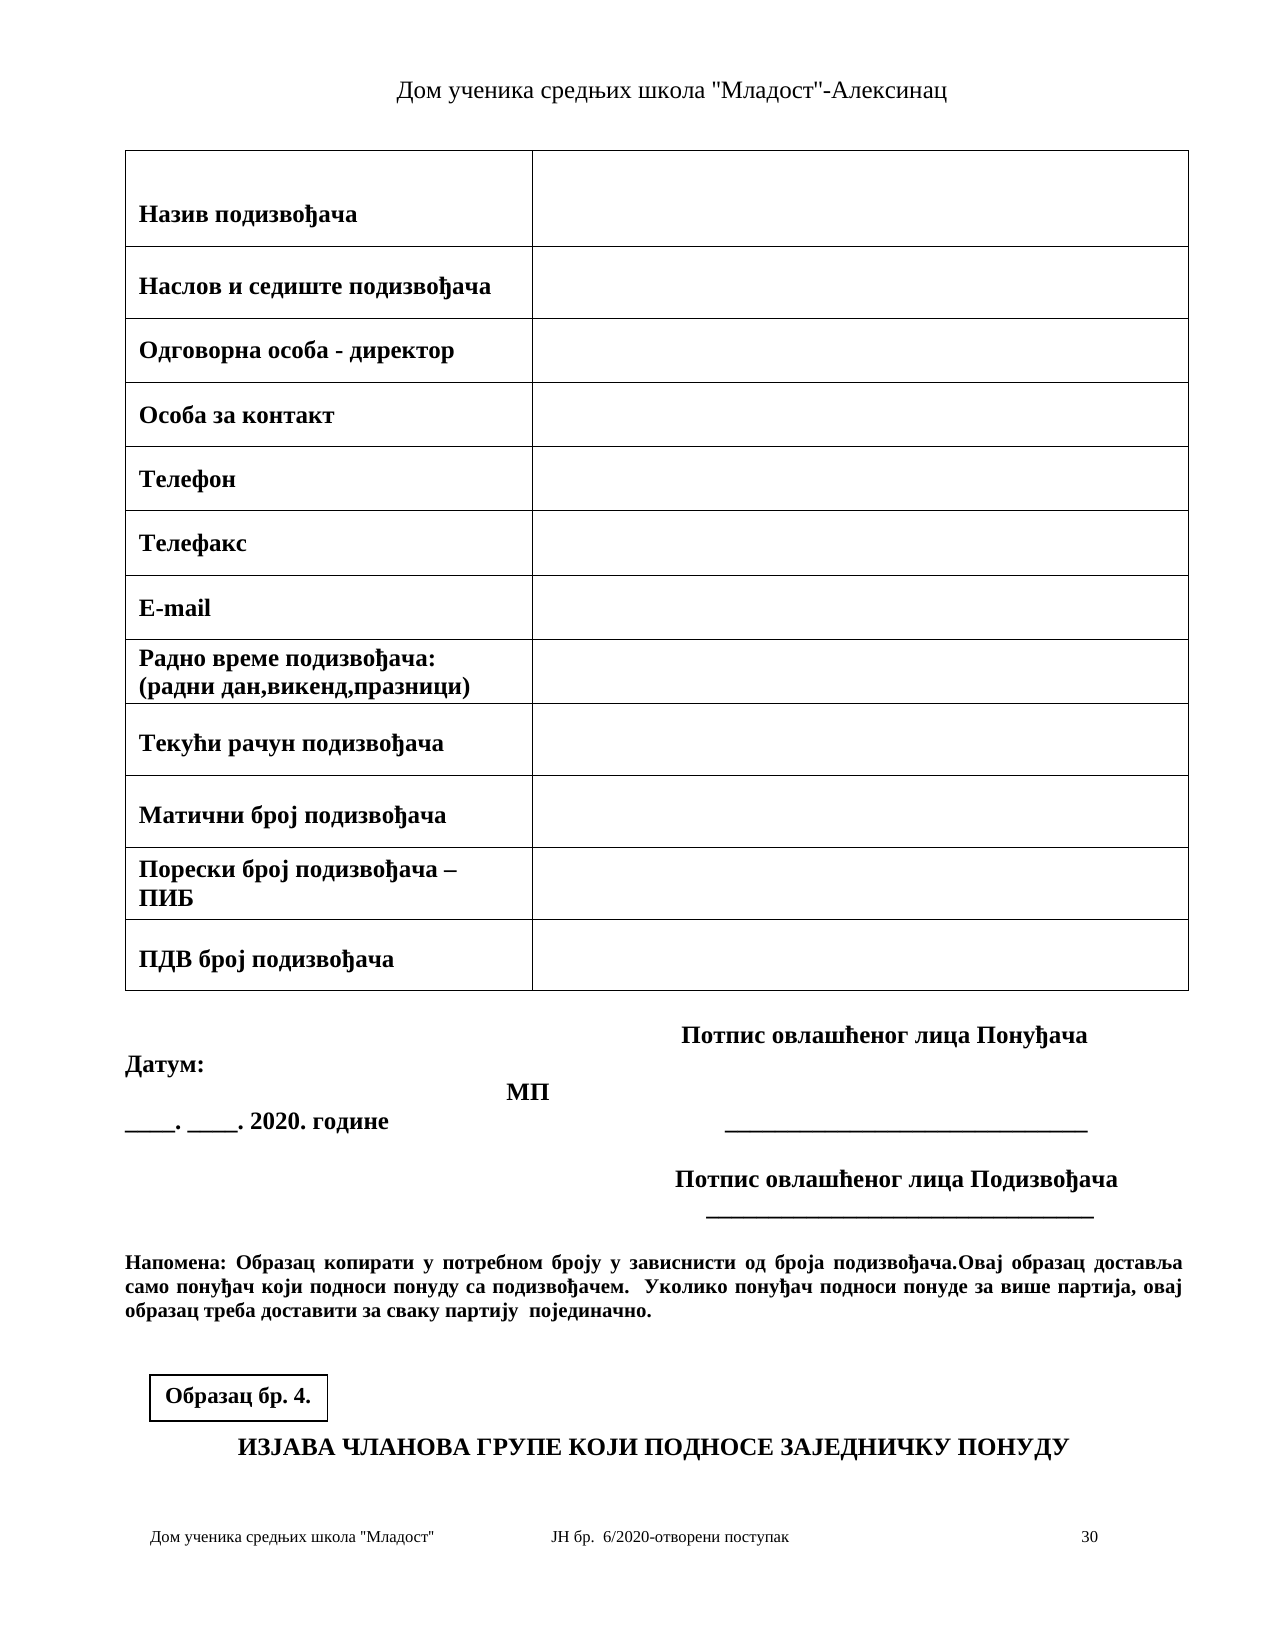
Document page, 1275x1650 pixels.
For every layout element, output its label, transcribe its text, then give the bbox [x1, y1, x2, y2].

table_cell Телефакс [126, 511, 532, 574]
table_cell [533, 319, 1188, 382]
text ____. ____. 2020. године _____________________________ [125, 1106, 1183, 1135]
table_cell [533, 447, 1188, 510]
table_cell [533, 704, 1188, 775]
table_header Назив подизвођача [126, 151, 532, 246]
table_cell [533, 511, 1188, 574]
text _______________________________ [125, 1192, 1183, 1221]
table_cell Порески број подизвођача – ПИБ [126, 848, 532, 918]
text Потпис овлашћеног лица Понуђача [125, 1020, 1183, 1049]
table_cell Одговорна особа - директор [126, 319, 532, 382]
table_cell E-mail [126, 576, 532, 639]
table_cell [533, 383, 1188, 446]
text Потпис овлашћеног лица Подизвођача [125, 1164, 1183, 1192]
table_cell [533, 776, 1188, 847]
table_cell ПДВ број подизвођача [126, 920, 532, 990]
table_cell [533, 920, 1188, 990]
text МП [125, 1077, 1183, 1106]
table_cell Радно време подизвођача: (радни дан,викенд,празници) [126, 640, 532, 703]
table_cell [533, 576, 1188, 639]
table_cell [533, 848, 1188, 918]
table_cell [533, 640, 1188, 703]
text Датум: [125, 1049, 1183, 1077]
table_cell Особа за контакт [126, 383, 532, 446]
table_header [533, 151, 1188, 246]
table_cell Матични број подизвођача [126, 776, 532, 847]
table_cell [533, 247, 1188, 317]
text Напомена: Образац копирати у потребном броју у зависнисти од броја подизвођача.Овај образац доставља само понуђач који подноси понуду са подизвођачем. Уколико понуђач подноси понуде за више партија, овај образац треба доставити за сваку партију појединачно. [125, 1250, 1183, 1322]
table_cell Наслов и седиште подизвођача [126, 247, 532, 317]
text ИЗЈАВА ЧЛАНОВА ГРУПЕ КОЈИ ПОДНОСЕ ЗАЈЕДНИЧКУ ПОНУДУ [125, 1432, 1183, 1461]
table_cell Телефон [126, 447, 532, 510]
table_cell Текући рачун подизвођача [126, 704, 532, 775]
